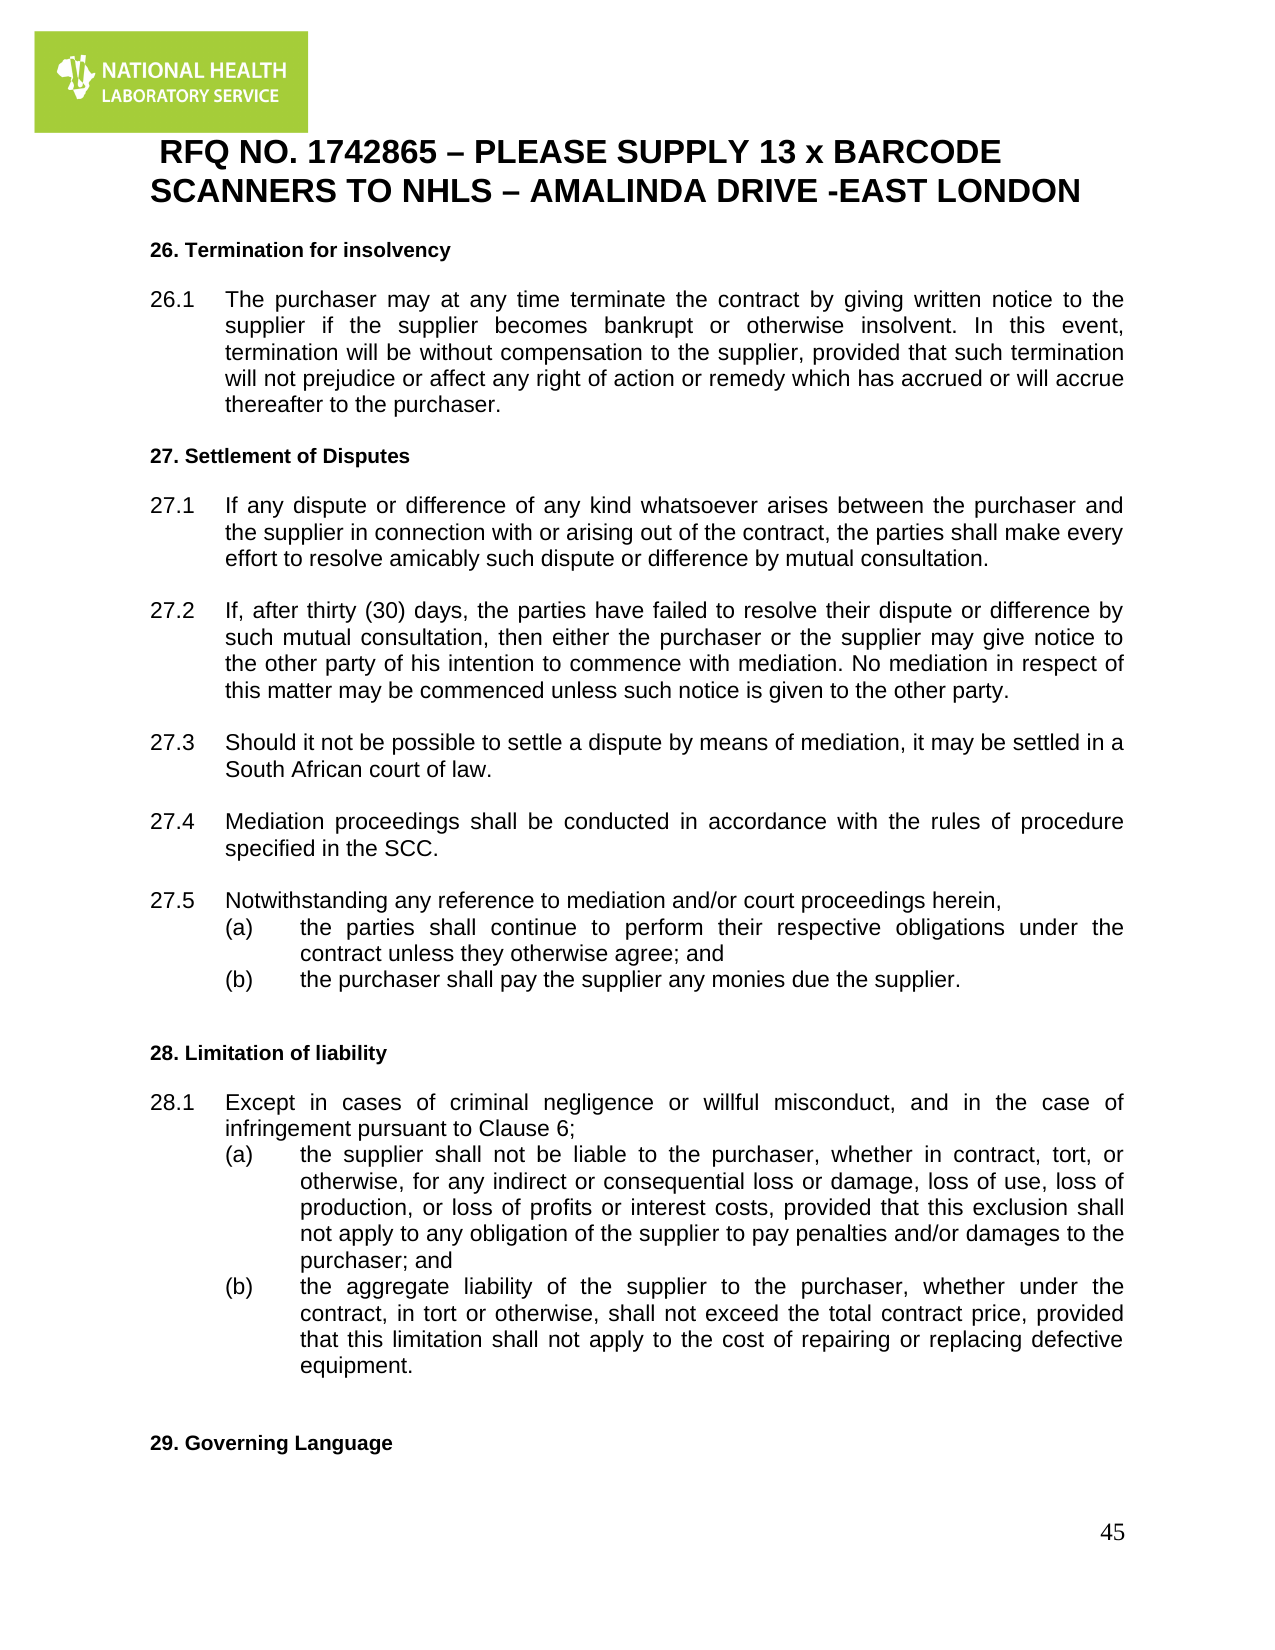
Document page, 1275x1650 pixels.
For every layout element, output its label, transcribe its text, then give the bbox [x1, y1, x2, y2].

text 27.4 Mediation proceedings shall be conducted in accordance with the rules of procedure specified in the SCC. [150, 808, 1125, 861]
text 28. Limitation of liability [150, 1041, 1125, 1065]
text 29. Governing Language [150, 1431, 1125, 1455]
text 27. Settlement of Disputes [150, 444, 1125, 468]
text (a) the parties shall continue to perform their respective obligations under the contract unless they otherwise agree; and [225, 914, 1125, 966]
text (b) the aggregate liability of the supplier to the purchaser, whether under the contract, in tort or otherwise, shall not exceed the total contract price, provided that this limitation shall not apply to the cost of repairing or replacing defective equipment. [225, 1273, 1125, 1378]
text 27.1 If any dispute or difference of any kind whatsoever arises between the purchaser and the supplier in connection with or arising out of the contract, the parties shall make every effort to resolve amicably such dispute or difference by mutual consultation. [150, 492, 1125, 571]
text 27.5 Notwithstanding any reference to mediation and/or court proceedings herein, [150, 887, 1125, 914]
text 27.2 If, after thirty (30) days, the parties have failed to resolve their dispute or difference by such mutual consultation, then either the purchaser or the supplier may give notice to the other party of his intention to commence with mediation. No mediation in respect of this matter may be commenced unless such notice is given to the other party. [150, 597, 1125, 703]
text 26. Termination for insolvency [150, 238, 1125, 262]
text 28.1 Except in cases of criminal negligence or willful misconduct, and in the case of infringement pursuant to Clause 6; [150, 1089, 1125, 1141]
text (a) the supplier shall not be liable to the purchaser, whether in contract, tort, or otherwise, for any indirect or consequential loss or damage, loss of use, loss of production, or loss of profits or interest costs, provided that this exclusion shall not apply to any obligation of the supplier to pay penalties and/or damages to the purchaser; and [225, 1141, 1125, 1273]
picture [34, 31, 309, 133]
text (b) the purchaser shall pay the supplier any monies due the supplier. [150, 966, 1125, 993]
text 27.3 Should it not be possible to settle a dispute by means of mediation, it may be settled in a South African court of law. [150, 729, 1125, 782]
text 26.1 The purchaser may at any time terminate the contract by giving written notice to the supplier if the supplier becomes bankrupt or otherwise insolvent. In this event, termination will be without compensation to the supplier, provided that such termination will not prejudice or affect any right of action or remedy which has accrued or will accrue thereafter to the purchaser. [150, 286, 1125, 418]
